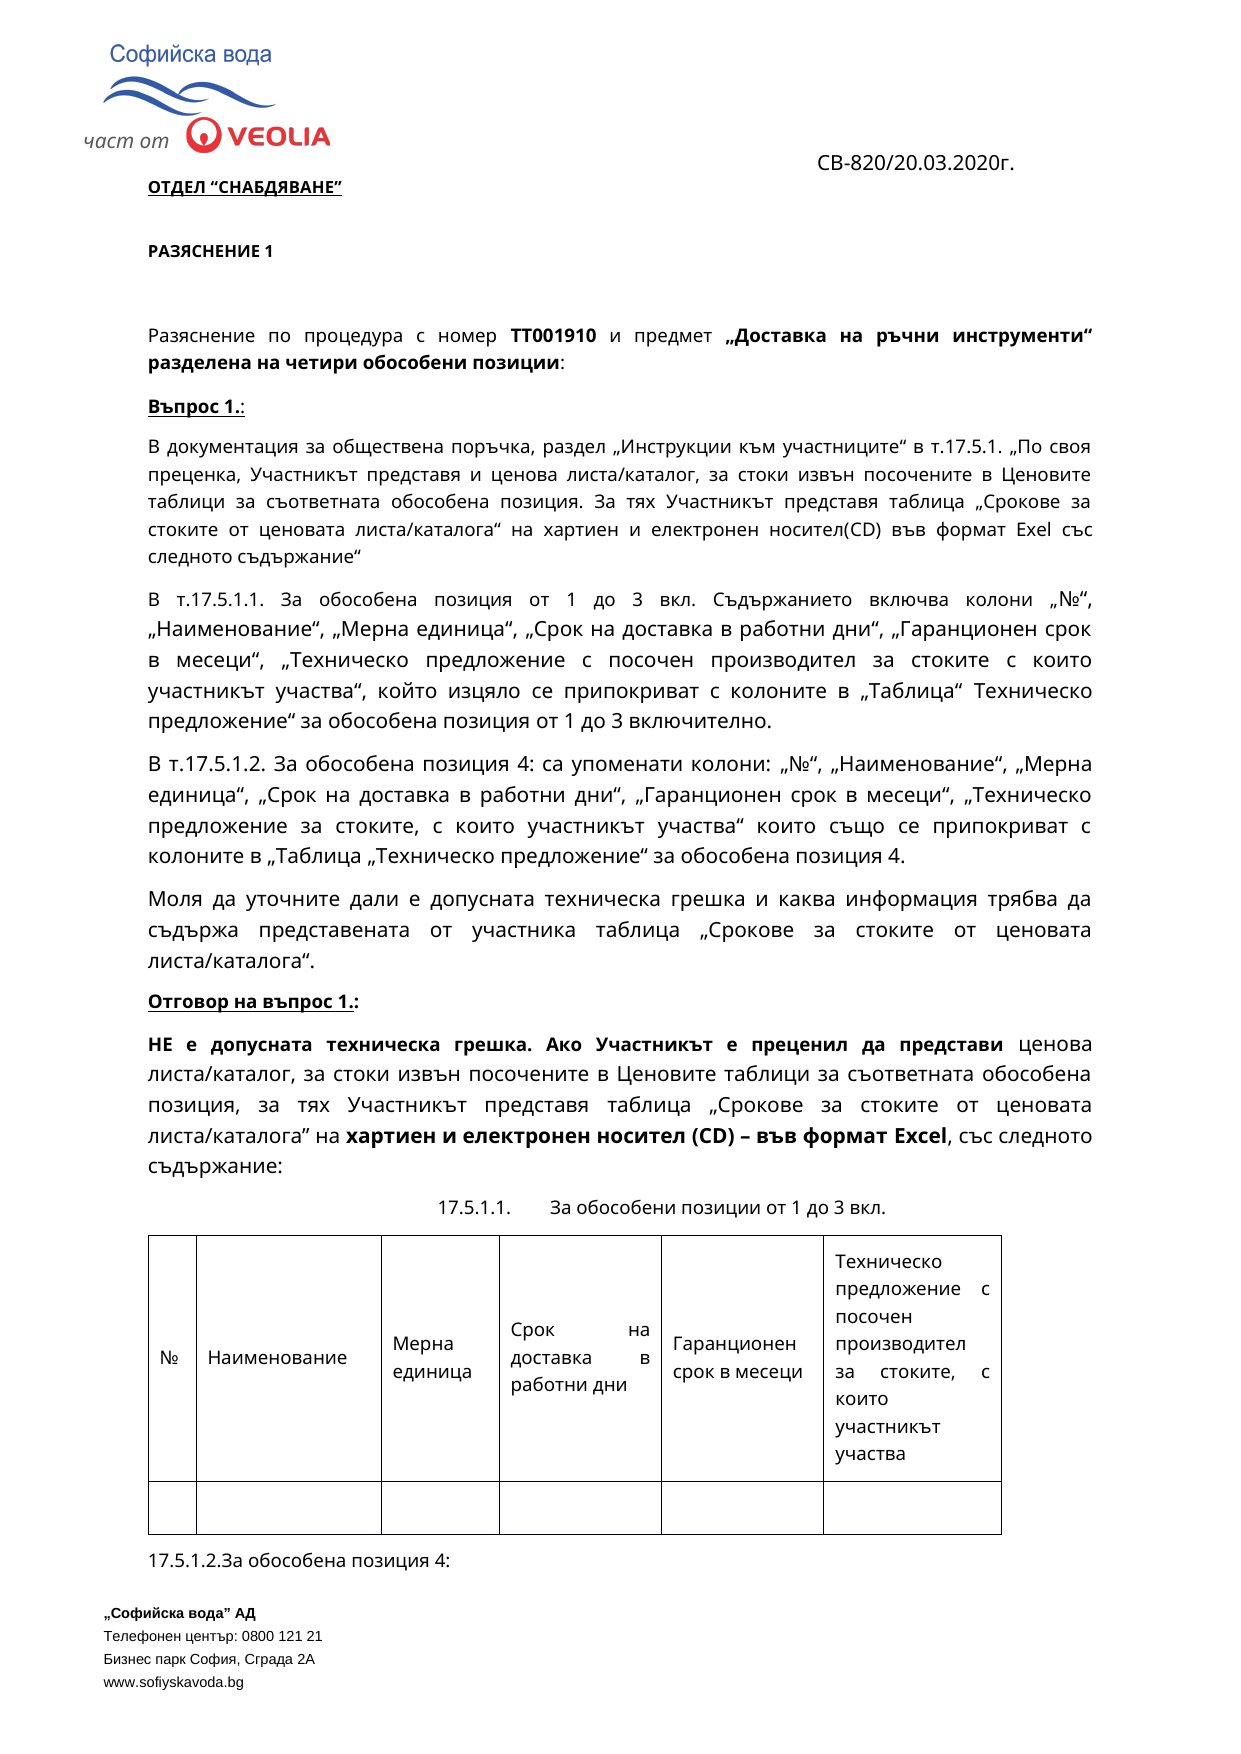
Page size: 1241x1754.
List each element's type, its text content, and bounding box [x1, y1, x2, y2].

table_header Срок на доставка в работни дни [500, 1236, 661, 1481]
table_header Техническо предложение с посочен производител за стоките, с които участникът участва [824, 1236, 1001, 1481]
table_cell [149, 1482, 196, 1534]
table_header Мерна единица [382, 1236, 499, 1481]
text Разяснение по процедура с номер ТТ001910 и предмет „Доставка на ръчни инструменти“ разделена на четири обособени позиции: [148, 322, 1093, 375]
text ОТДЕЛ “СНАБДЯВАНЕ” [148, 176, 1093, 199]
text 17.5.1.2.За обособена позиция 4: [148, 1547, 1093, 1573]
text Отговор на въпрос 1.: [148, 989, 1093, 1014]
list За обособени позиции от 1 до 3 вкл. [437, 1194, 1093, 1220]
text В т.17.5.1.2. За обособена позиция 4: са упоменати колони: „№“, „Наименование“, „Мерна единица“, „Срок на доставка в работни дни“, „Гаранционен срок в месеци“, „Техническо предложение за стоките, с които участникът участва“ които също се припокриват с колоните в „Таблица „Техническо предложение“ за обособена позиция 4. [148, 749, 1093, 870]
text РАЗЯСНЕНИЕ 1 [148, 240, 1093, 263]
text В т.17.5.1.1. За обособена позиция от 1 до 3 вкл. Съдържанието включва колони „№“, „Наименование“, „Мерна единица“, „Срок на доставка в работни дни“, „Гаранционен срок в месеци“, „Техническо предложение с посочен производител за стоките с които участникът участва“, който изцяло се припокриват с колоните в „Таблица“ Техническо предложение“ за обособена позиция от 1 до 3 включително. [148, 584, 1093, 735]
picture [186, 117, 331, 153]
text Въпрос 1.: [148, 394, 1093, 419]
text НЕ е допусната техническа грешка. Ако Участникът е преценил да представи ценова листа/каталог, за стоки извън посочените в Ценовите таблици за съответната обособена позиция, за тях Участникът представя таблица „Срокове за стоките от ценовата листа/каталога” на хартиен и електронен носител (CD) – във формат Excel, със следното съдържание: [148, 1029, 1093, 1180]
table_cell [197, 1482, 381, 1534]
text СВ-820/20.03.2020г. [738, 148, 1093, 176]
table_cell [382, 1482, 499, 1534]
table_cell [662, 1482, 823, 1534]
table_cell [500, 1482, 661, 1534]
table_cell [824, 1482, 1001, 1534]
text Моля да уточните дали е допусната техническа грешка и каква информация трябва да съдържа представената от участника таблица „Срокове за стоките от ценовата листа/каталога“. [148, 884, 1093, 974]
picture [103, 44, 277, 116]
table_header Гаранционен срок в месеци [662, 1236, 823, 1481]
text В документация за обществена поръчка, раздел „Инструкции към участниците“ в т.17.5.1. „По своя преценка, Участникът представя и ценова листа/каталог, за стоки извън посочените в Ценовите таблици за съответната обособена позиция. За тях Участникът представя таблица „Срокове за стоките от ценовата листа/каталога“ на хартиен и електронен носител(CD) във формат Exel със следното съдържание“ [148, 434, 1093, 569]
table_header № [149, 1236, 196, 1481]
table_header Наименование [197, 1236, 381, 1481]
